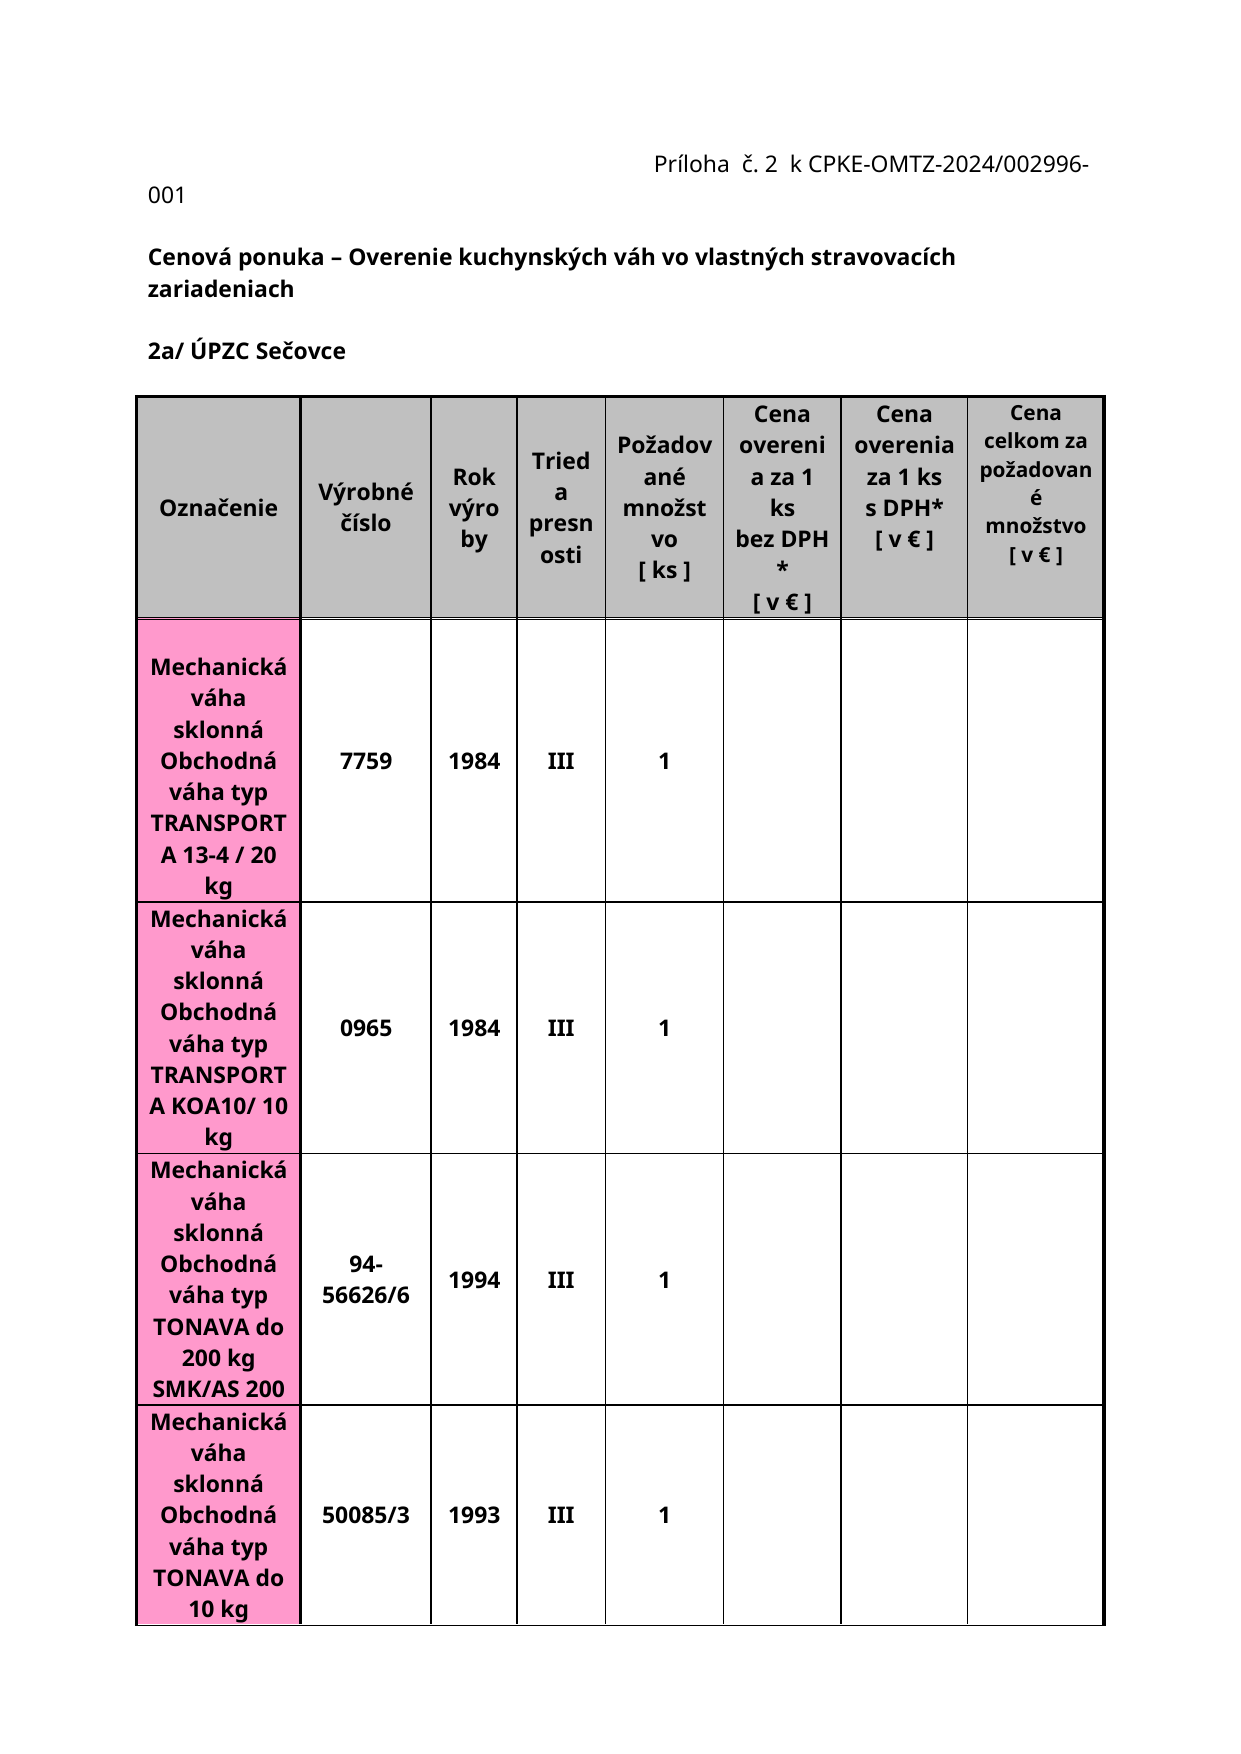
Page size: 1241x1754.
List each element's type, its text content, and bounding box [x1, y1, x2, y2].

table_cell III [518, 1154, 605, 1404]
table_cell 1 [606, 903, 723, 1153]
table_cell [842, 620, 967, 901]
text Príloha č. 2 k CPKE-OMTZ-2024/002996-001 [148, 148, 1093, 210]
table_cell [842, 1406, 967, 1624]
table_header Cena celkom za požadované množstvo [ v € ] [968, 398, 1102, 617]
table_cell III [518, 903, 605, 1153]
table_header Trieda presnosti [518, 398, 605, 617]
table_cell 7759 [302, 620, 430, 901]
table_cell 1993 [432, 1406, 516, 1624]
text 2a/ ÚPZC Sečovce [148, 335, 1093, 366]
table_cell [724, 620, 840, 901]
table_cell Mechanická váha sklonná Obchodná váha typ TONAVA do 10 kg [138, 1406, 299, 1624]
table_cell Mechanická váha sklonná Obchodná váha typ TONAVA do 200 kg SMK/AS 200 [138, 1154, 299, 1404]
table_cell 1 [606, 1406, 723, 1624]
table_cell 0965 [302, 903, 430, 1153]
table_cell Mechanická váha sklonná Obchodná váha typ TRANSPORTA KOA10/ 10 kg [138, 903, 299, 1153]
table_cell [968, 620, 1102, 901]
table_cell [968, 1154, 1102, 1404]
table_header Označenie [138, 398, 299, 617]
table_header Cena overenia za 1 ks s DPH* [ v € ] [842, 398, 967, 617]
table_cell 94-56626/6 [302, 1154, 430, 1404]
table_header Rok výroby [432, 398, 516, 617]
table_cell 50085/3 [302, 1406, 430, 1624]
table_cell [724, 903, 840, 1153]
table_cell III [518, 1406, 605, 1624]
table_cell 1994 [432, 1154, 516, 1404]
table_cell 1984 [432, 620, 516, 901]
table_cell 1984 [432, 903, 516, 1153]
table_cell III [518, 620, 605, 901]
text Cenová ponuka – Overenie kuchynských váh vo vlastných stravovacích zariadeniach [148, 241, 1093, 304]
table_cell Mechanická váha sklonná Obchodná váha typ TRANSPORTA 13-4 / 20 kg [138, 620, 299, 901]
table_cell [968, 903, 1102, 1153]
table_cell [842, 903, 967, 1153]
table_cell [724, 1154, 840, 1404]
table_cell [842, 1154, 967, 1404]
table_cell 1 [606, 1154, 723, 1404]
table_cell 1 [606, 620, 723, 901]
table_header Požadované množstvo [ ks ] [606, 398, 723, 617]
table_header Cena overenia za 1 ks bez DPH* [ v € ] [724, 398, 840, 617]
table_cell [968, 1406, 1102, 1624]
table_header Výrobné číslo [302, 398, 430, 617]
table_cell [724, 1406, 840, 1624]
